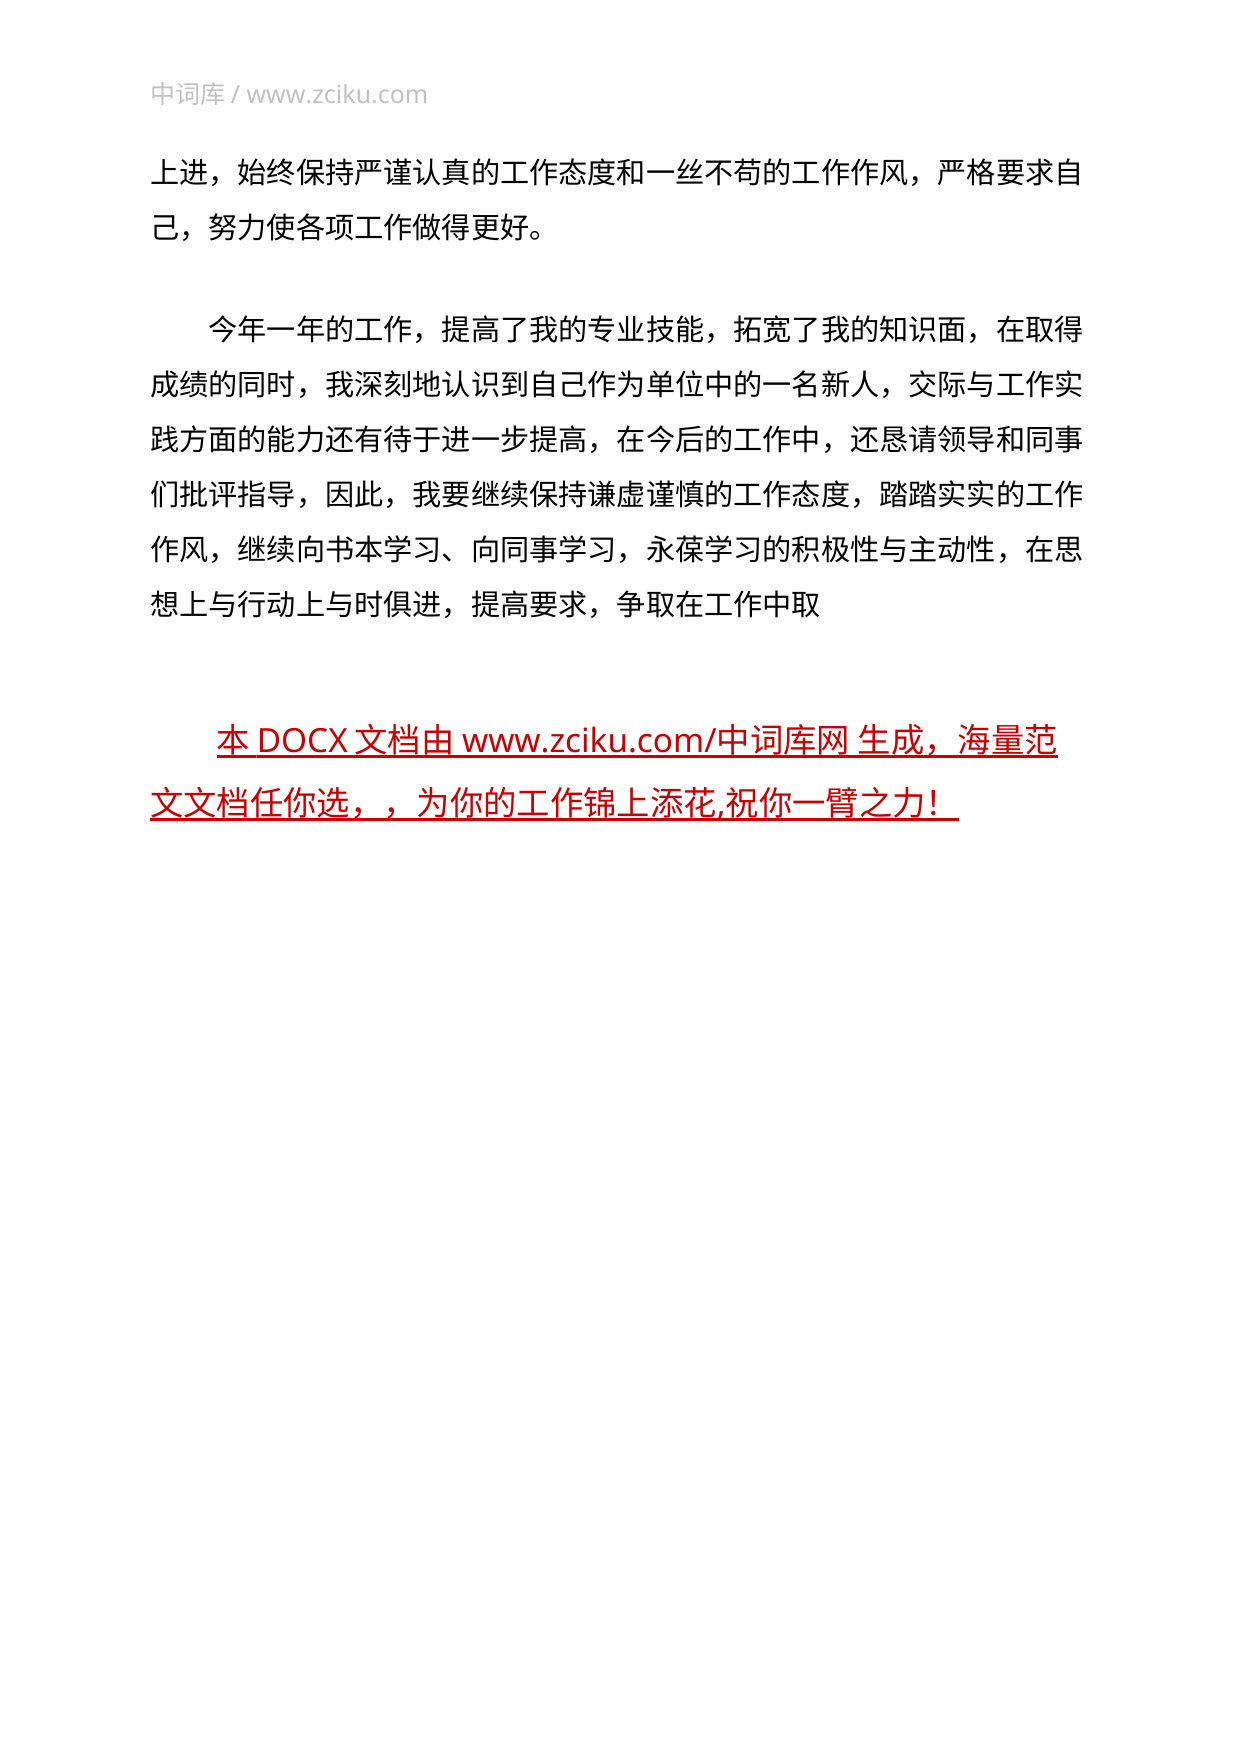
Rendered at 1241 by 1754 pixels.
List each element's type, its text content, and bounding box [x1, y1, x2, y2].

text 今年一年的工作，提高了我的专业技能，拓宽了我的知识面，在取得成绩的同时，我深刻地认识到自己作为单位中的一名新人，交际与工作实践方面的能力还有待于进一步提高，在今后的工作中，还恳请领导和同事们批评指导，因此，我要继续保持谦虚谨慎的工作态度，踏踏实实的工作作风，继续向书本学习、向同事学习，永葆学习的积极性与主动性，在思想上与行动上与时俱进，提高要求，争取在工作中取 [150, 307, 1090, 623]
text 本DOCX文档由 www.zciku.com/中词库网 生成，海量范文文档任你选，，为你的工作锦上添花,祝你一臂之力！ [150, 714, 1090, 825]
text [150, 150, 1090, 247]
